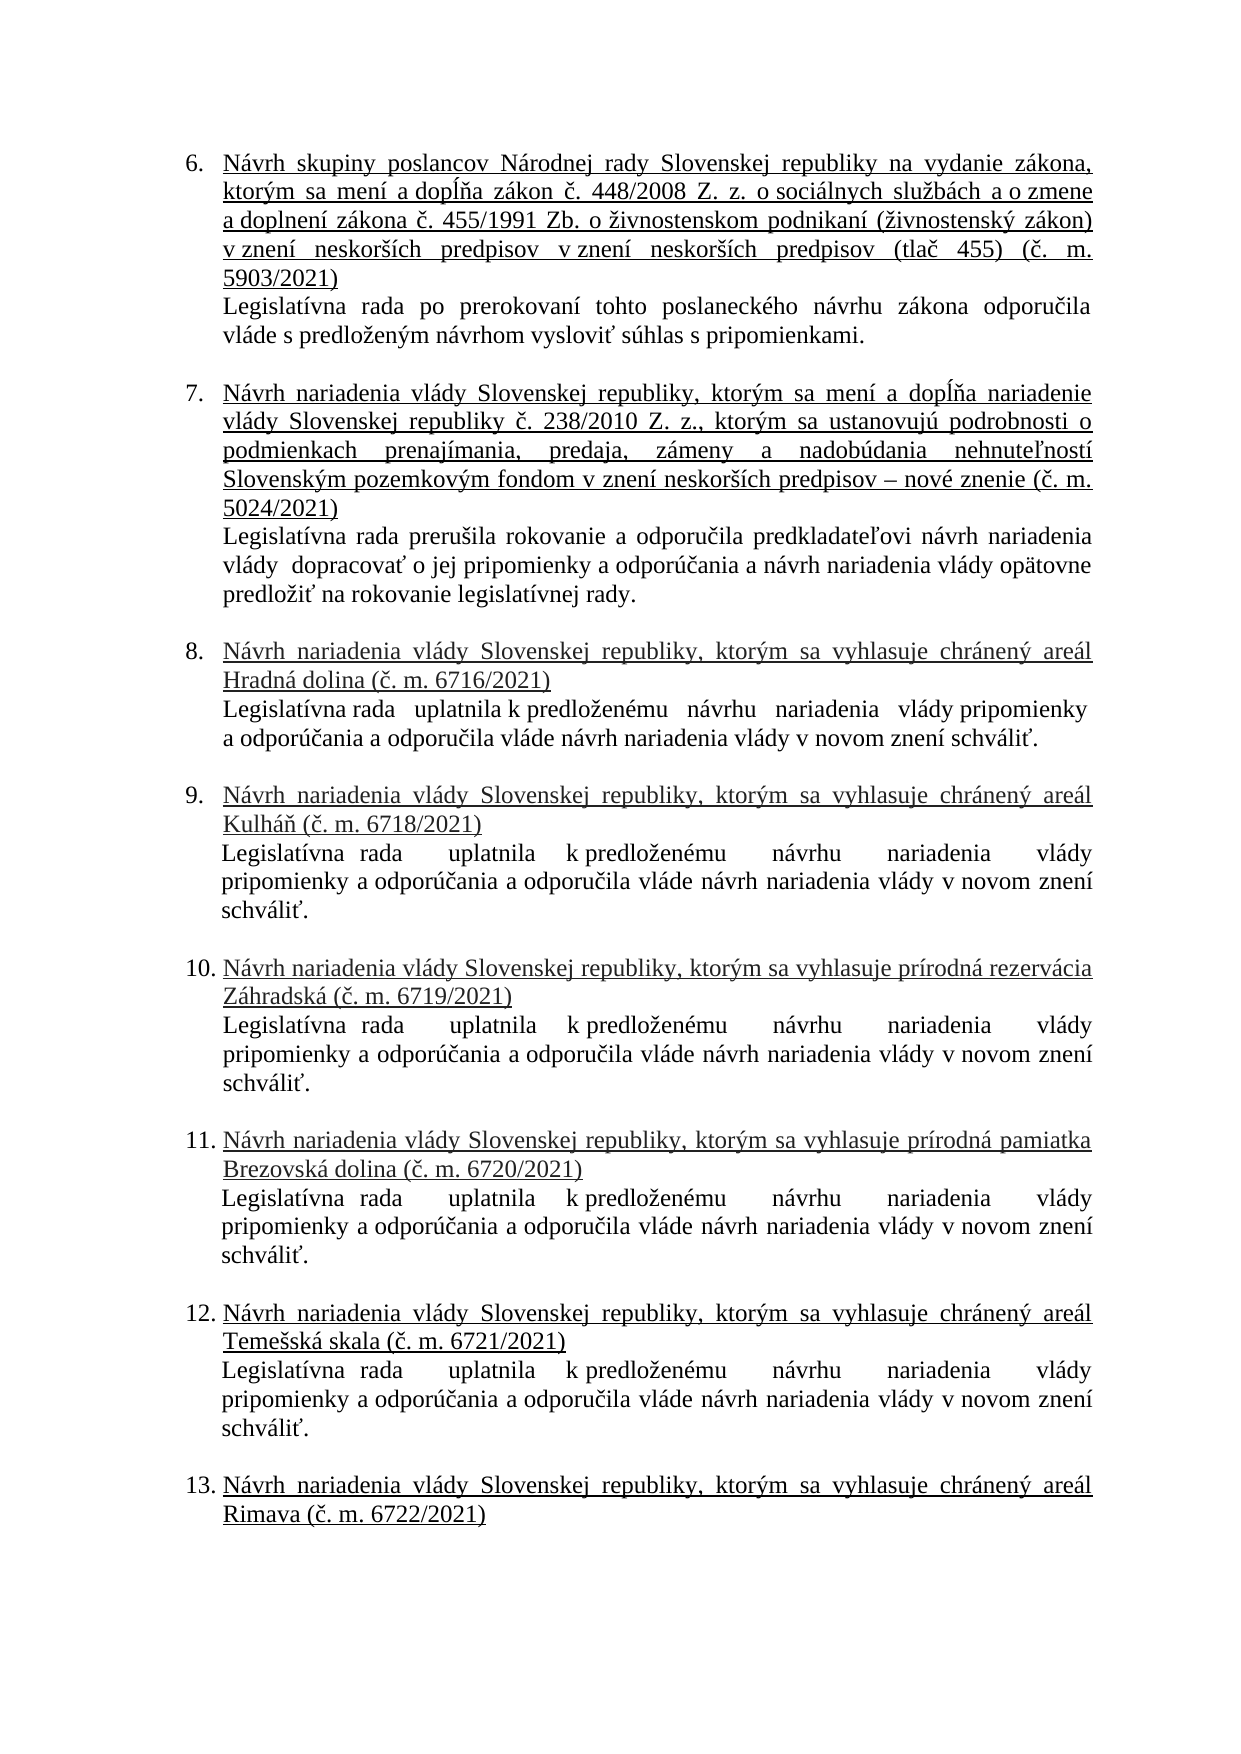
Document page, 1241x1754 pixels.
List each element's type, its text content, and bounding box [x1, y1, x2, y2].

text Legislatívna rada uplatnila k predloženému návrhu nariadenia vlády pripomienky [148, 694, 1093, 723]
text Legislatívna rada po prerokovaní tohto poslaneckého návrhu zákona odporučila vláde s predloženým návrhom vysloviť súhlas s pripomienkami. [223, 291, 1093, 349]
list Návrh nariadenia vlády Slovenskej republiky, ktorým sa vyhlasuje prírodná pamiatka Brezovská dolina (č. m. 6720/2021) [185, 1125, 1093, 1183]
list Návrh nariadenia vlády Slovenskej republiky, ktorým sa vyhlasuje prírodná rezervácia Záhradská (č. m. 6719/2021) [185, 953, 1093, 1010]
text Legislatívna rada prerušila rokovanie a odporučila predkladateľovi návrh nariadenia vlády dopracovať o jej pripomienky a odporúčania a návrh nariadenia vlády opätovne predložiť na rokovanie legislatívnej rady. [223, 521, 1093, 608]
text a odporúčania a odporučila vláde návrh nariadenia vlády v novom znení schváliť. [148, 723, 1093, 751]
list Návrh skupiny poslancov Národnej rady Slovenskej republiky na vydanie zákona, ktorým sa mení a dopĺňa zákon č. 448/2008 Z. z. o sociálnych službách a o zmene a doplnení zákona č. 455/1991 Zb. o živnostenskom podnikaní (živnostenský zákon) v znení neskorších predpisov v znení neskorších predpisov (tlač 455) (č. m. 5903/2021) [185, 148, 1093, 291]
list Návrh nariadenia vlády Slovenskej republiky, ktorým sa vyhlasuje chránený areál Temešská skala (č. m. 6721/2021) [185, 1298, 1093, 1355]
list Návrh nariadenia vlády Slovenskej republiky, ktorým sa vyhlasuje chránený areál Kulháň (č. m. 6718/2021) [185, 780, 1093, 838]
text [221, 1355, 1093, 1441]
list Návrh nariadenia vlády Slovenskej republiky, ktorým sa vyhlasuje chránený areál Rimava (č. m. 6722/2021) [185, 1470, 1093, 1528]
list Návrh nariadenia vlády Slovenskej republiky, ktorým sa mení a dopĺňa nariadenie vlády Slovenskej republiky č. 238/2010 Z. z., ktorým sa ustanovujú podrobnosti o podmienkach prenajímania, predaja, zámeny a nadobúdania nehnuteľností Slovenským pozemkovým fondom v znení neskorších predpisov – nové znenie (č. m. 5024/2021) [185, 378, 1093, 521]
list Návrh nariadenia vlády Slovenskej republiky, ktorým sa vyhlasuje chránený areál Hradná dolina (č. m. 6716/2021) [185, 636, 1093, 694]
